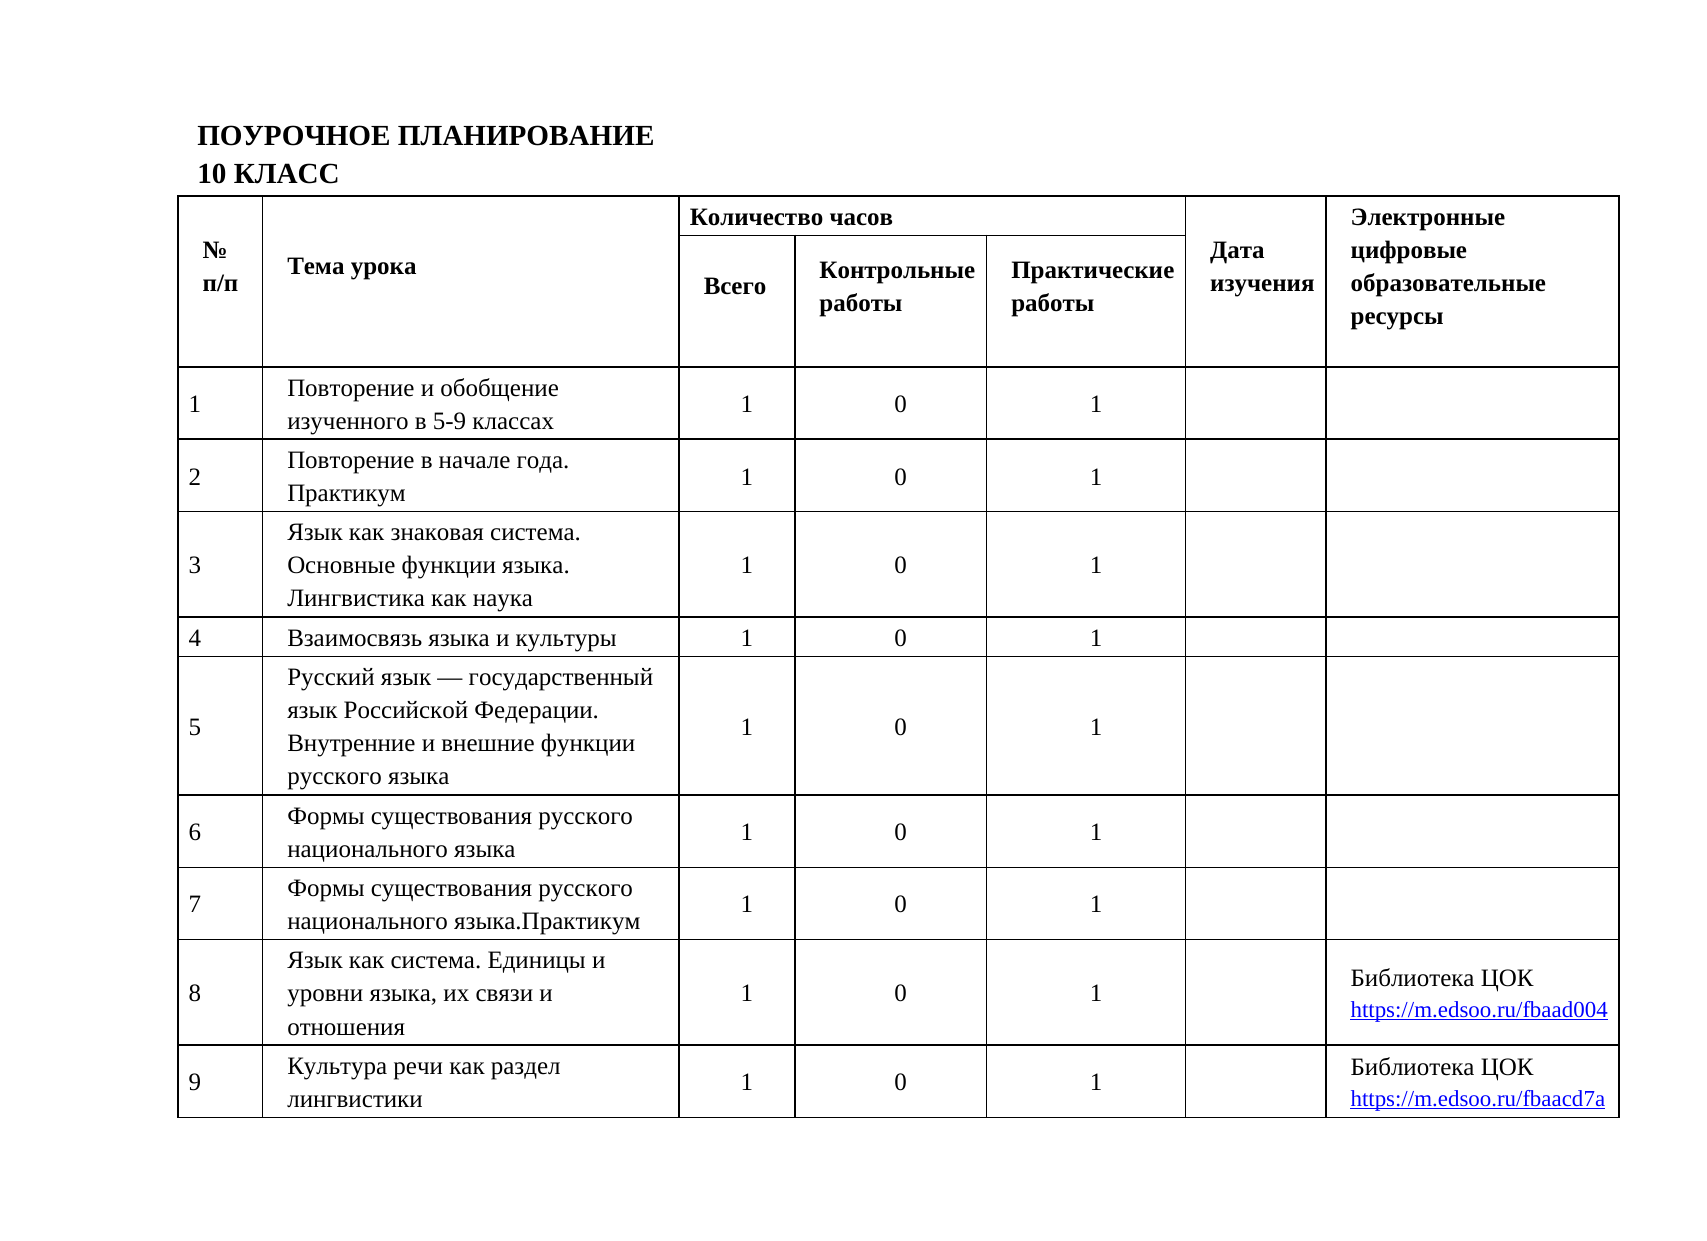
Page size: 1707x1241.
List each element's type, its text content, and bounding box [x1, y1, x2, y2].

table_cell Культура речи как раздел лингвистики [263, 1046, 678, 1117]
table_cell [1327, 512, 1618, 616]
table_cell 1 [680, 868, 794, 939]
table_cell 1 [987, 657, 1185, 794]
table_cell [1186, 368, 1325, 438]
table_cell 0 [796, 440, 986, 511]
table_header № п/п [179, 197, 262, 366]
table_cell [1186, 940, 1325, 1044]
table_cell 1 [987, 368, 1185, 438]
table_cell Формы существования русского национального языка.Практикум [263, 868, 678, 939]
table_cell 1 [987, 512, 1185, 616]
table_cell Контрольные работы [796, 236, 986, 366]
table_cell 4 [179, 618, 262, 656]
table_cell Взаимосвязь языка и культуры [263, 618, 678, 656]
table_cell [1186, 657, 1325, 794]
table_cell 0 [796, 368, 986, 438]
table_cell Практические работы [987, 236, 1185, 366]
table_cell [1186, 1046, 1325, 1117]
table_cell 1 [179, 368, 262, 438]
table_header Электронные цифровые образовательные ресурсы [1327, 197, 1618, 366]
table_cell [1327, 868, 1618, 939]
table_cell 1 [987, 796, 1185, 866]
table_cell 7 [179, 868, 262, 939]
table_cell 1 [987, 618, 1185, 656]
table_cell [1327, 796, 1618, 866]
table_cell Повторение и обобщение изученного в 5-9 классах [263, 368, 678, 438]
text 10 КЛАСС [190, 157, 1618, 190]
table_cell 1 [680, 368, 794, 438]
table_cell 1 [987, 1046, 1185, 1117]
table_cell Библиотека ЦОК https://m.edsoo.ru/fbaad004 [1327, 940, 1618, 1044]
table_cell 8 [179, 940, 262, 1044]
table_cell 0 [796, 512, 986, 616]
table_cell 1 [680, 618, 794, 656]
table_cell Русский язык — государственный язык Российской Федерации. Внутренние и внешние функции русского языка [263, 657, 678, 794]
table_cell [1186, 512, 1325, 616]
table_cell Язык как знаковая система. Основные функции языка. Лингвистика как наука [263, 512, 678, 616]
table_cell [1327, 440, 1618, 511]
table_cell Всего [680, 236, 794, 366]
table_cell 1 [987, 940, 1185, 1044]
table_cell 0 [796, 657, 986, 794]
table_cell [1186, 618, 1325, 656]
table_cell Формы существования русского национального языка [263, 796, 678, 866]
table_cell 1 [680, 940, 794, 1044]
table_cell 0 [796, 796, 986, 866]
table_cell 0 [796, 940, 986, 1044]
table_cell 9 [179, 1046, 262, 1117]
table_cell 2 [179, 440, 262, 511]
table_cell [1186, 868, 1325, 939]
table_cell Повторение в начале года. Практикум [263, 440, 678, 511]
table_cell 1 [680, 512, 794, 616]
table_cell [1186, 796, 1325, 866]
table_cell [1186, 440, 1325, 511]
table_cell Язык как система. Единицы и уровни языка, их связи и отношения [263, 940, 678, 1044]
table_cell [1327, 368, 1618, 438]
table_cell 0 [796, 1046, 986, 1117]
table_cell 1 [680, 657, 794, 794]
table_cell 1 [680, 1046, 794, 1117]
table_cell [1327, 618, 1618, 656]
text ПОУРОЧНОЕ ПЛАНИРОВАНИЕ [190, 118, 1618, 152]
table_cell 1 [680, 440, 794, 511]
table_cell 6 [179, 796, 262, 866]
table_cell [1327, 657, 1618, 794]
table_cell Библиотека ЦОК https://m.edsoo.ru/fbaacd7a [1327, 1046, 1618, 1117]
table_cell 5 [179, 657, 262, 794]
table_cell 0 [796, 618, 986, 656]
table_header Дата изучения [1186, 197, 1325, 366]
table_cell 1 [987, 868, 1185, 939]
table_cell 3 [179, 512, 262, 616]
table_cell 1 [680, 796, 794, 866]
table_header Тема урока [263, 197, 678, 366]
table_header Количество часов [680, 197, 1185, 234]
table_cell 1 [987, 440, 1185, 511]
table_cell 0 [796, 868, 986, 939]
